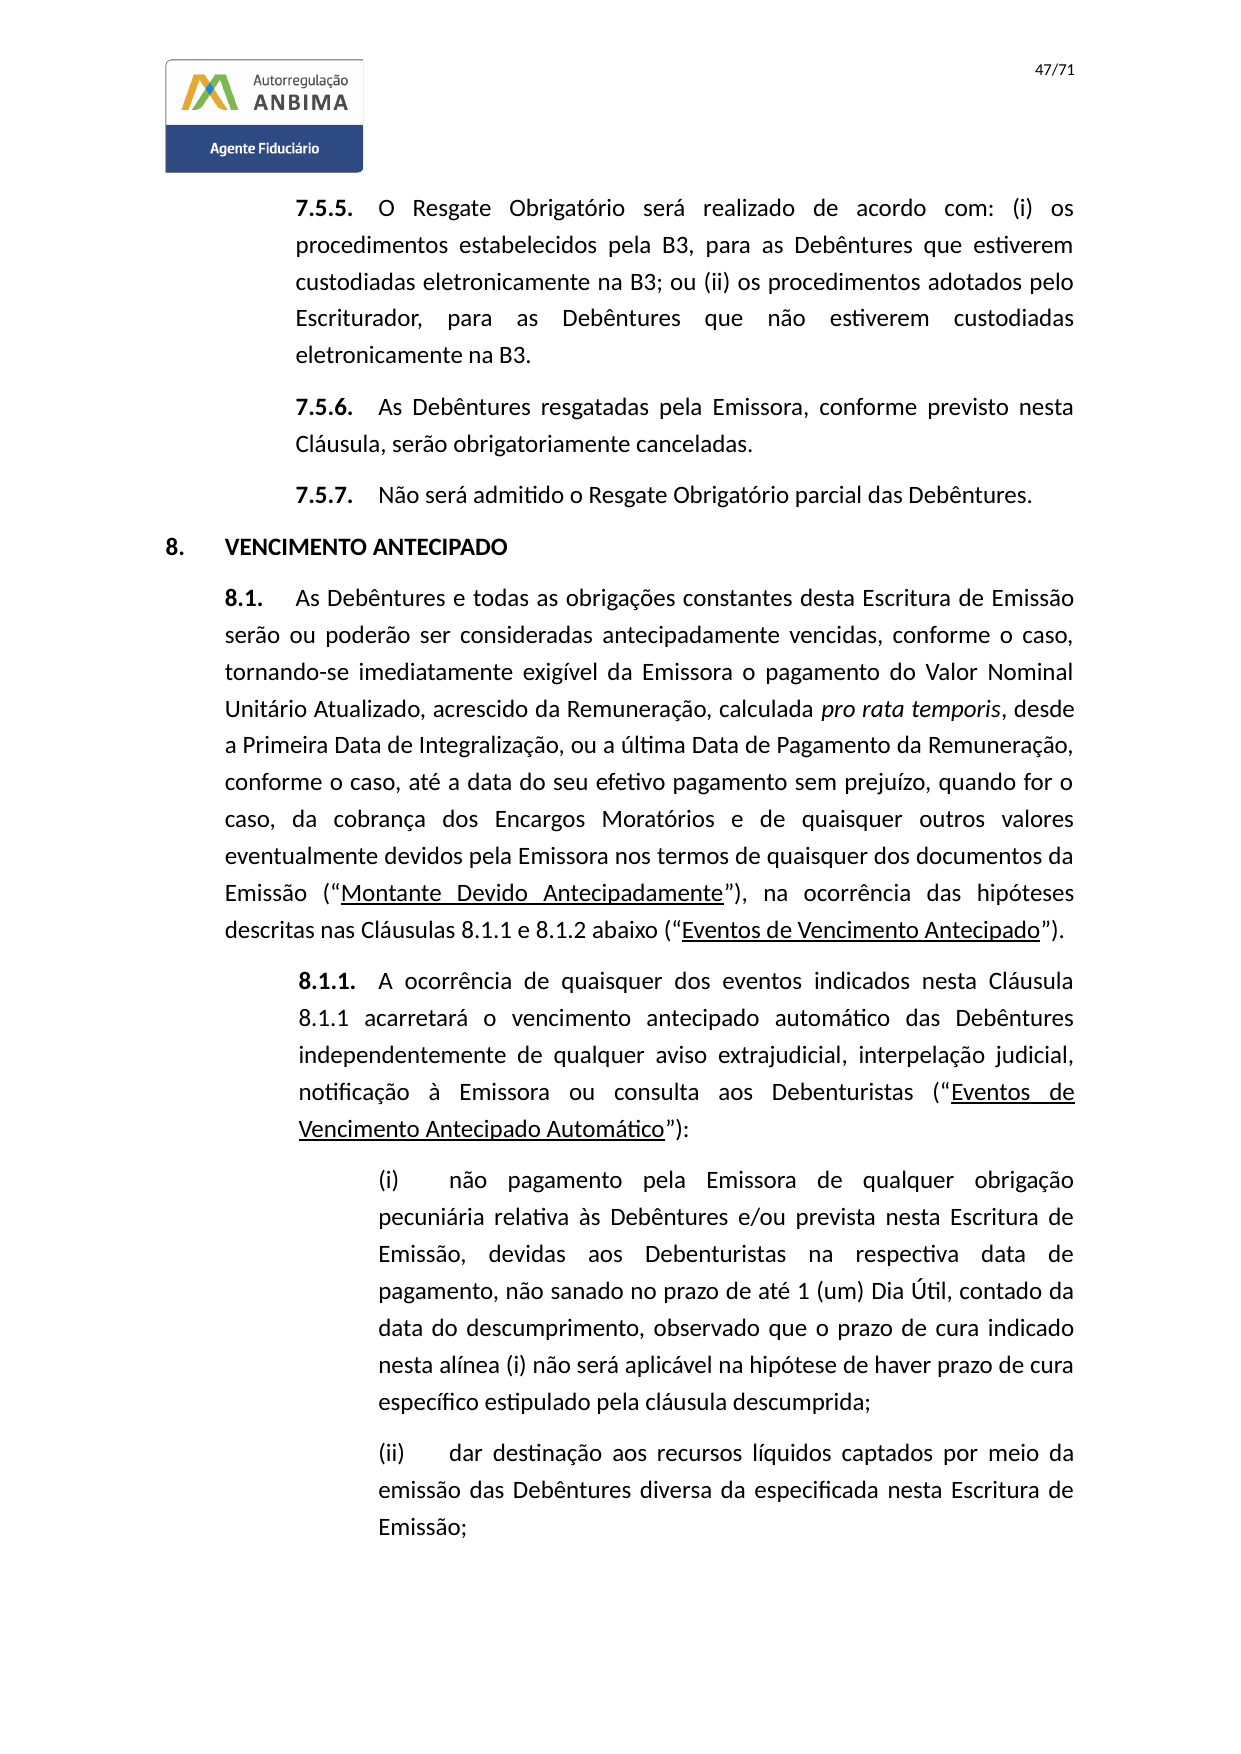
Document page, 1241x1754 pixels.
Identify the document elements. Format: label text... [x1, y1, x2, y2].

text O Resgate Obrigatório será realizado de acordo com: (i) os procedimentos estabelecidos pela B3, para as Debêntures que estiverem custodiadas eletronicamente na B3; ou (ii) os procedimentos adotados pelo Escriturador, para as Debêntures que não estiverem custodiadas eletronicamente na B3. [295, 192, 1075, 370]
text dar destinação aos recursos líquidos captados por meio da emissão das Debêntures diversa da especificada nesta Escritura de Emissão; [378, 1437, 1075, 1541]
text Vencimento Antecipado [165, 531, 1075, 561]
text As Debêntures e todas as obrigações constantes desta Escritura de Emissão serão ou poderão ser consideradas antecipadamente vencidas, conforme o caso, tornando-se imediatamente exigível da Emissora o pagamento do Valor Nominal Unitário Atualizado, acrescido da Remuneração, calculada pro rata temporis, desde a Primeira Data de Integralização, ou a última Data de Pagamento da Remuneração, conforme o caso, até a data do seu efetivo pagamento sem prejuízo, quando for o caso, da cobrança dos Encargos Moratórios e de quaisquer outros valores eventualmente devidos pela Emissora nos termos de quaisquer dos documentos da Emissão (“Montante Devido Antecipadamente”), na ocorrência das hipóteses descritas nas Cláusulas 8.1.1 e 8.1.2 abaixo (“Eventos de Vencimento Antecipado”). [224, 582, 1075, 944]
list não pagamento pela Emissora de qualquer obrigação pecuniária relativa às Debêntures e/ou prevista nesta Escritura de Emissão, devidas aos Debenturistas na respectiva data de pagamento, não sanado no prazo de até 1 (um) Dia Útil, contado da data do descumprimento, observado que o prazo de cura indicado nesta alínea (i) não será aplicável na hipótese de haver prazo de cura específico estipulado pela cláusula descumprida; [378, 1164, 1075, 1416]
text As Debêntures resgatadas pela Emissora, conforme previsto nesta Cláusula, serão obrigatoriamente canceladas. [295, 391, 1075, 458]
text A ocorrência de quaisquer dos eventos indicados nesta Cláusula 8.1.1 acarretará o vencimento antecipado automático das Debêntures independentemente de qualquer aviso extrajudicial, interpelação judicial, notificação à Emissora ou consulta aos Debenturistas (“Eventos de Vencimento Antecipado Automático”): [298, 966, 1075, 1143]
text Não será admitido o Resgate Obrigatório parcial das Debêntures. [295, 479, 1075, 510]
picture [165, 59, 364, 173]
